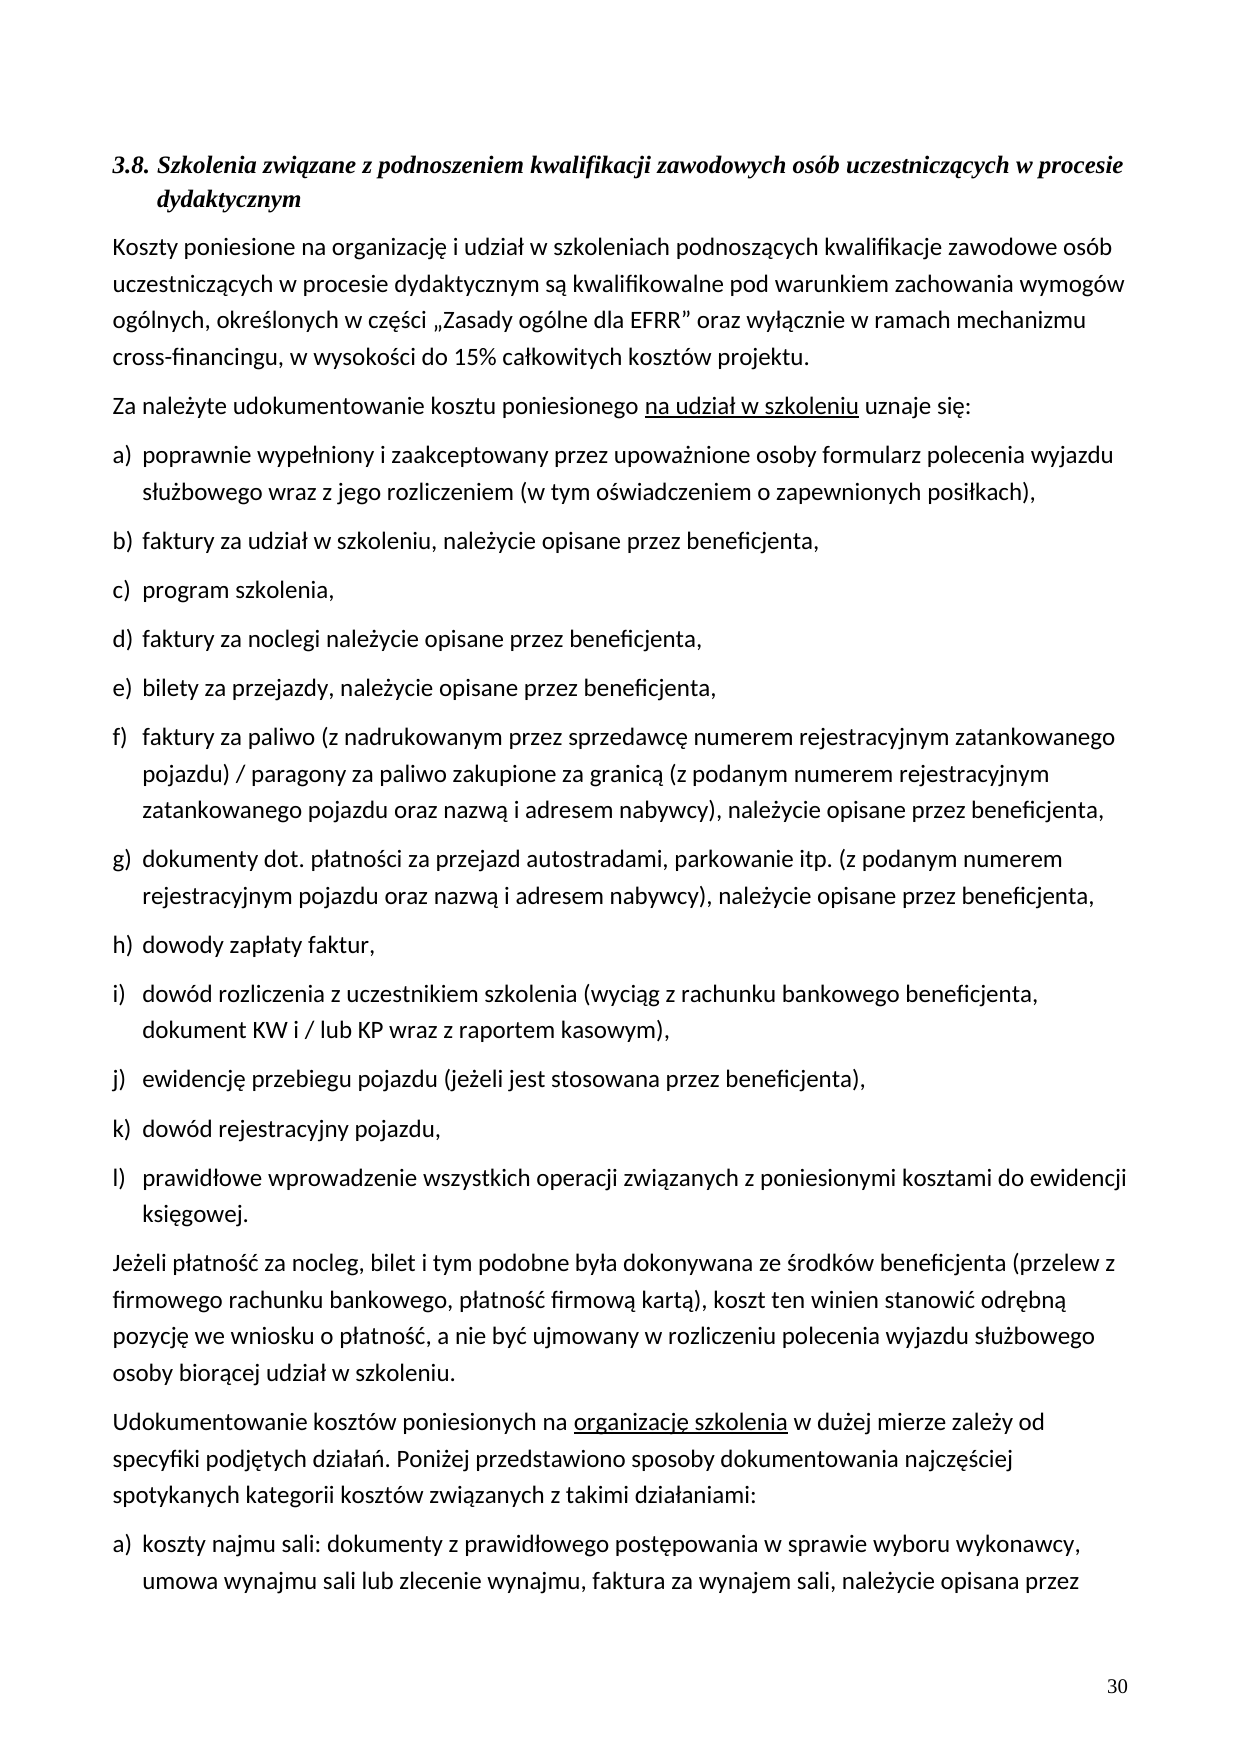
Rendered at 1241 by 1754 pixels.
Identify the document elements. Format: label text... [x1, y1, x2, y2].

text Koszty poniesione na organizację i udział w szkoleniach podnoszących kwalifikacje zawodowe osób uczestniczących w procesie dydaktycznym są kwalifikowalne pod warunkiem zachowania wymogów ogólnych, określonych w części „Zasady ogólne dla EFRR” oraz wyłącznie w ramach mechanizmu cross-financingu, w wysokości do 15% całkowitych kosztów projektu. [112, 231, 1128, 372]
list dowód rozliczenia z uczestnikiem szkolenia (wyciąg z rachunku bankowego beneficjenta, dokument KW i / lub KP wraz z raportem kasowym), [112, 978, 1128, 1045]
text Jeżeli płatność za nocleg, bilet i tym podobne była dokonywana ze środków beneficjenta (przelew z firmowego rachunku bankowego, płatność firmową kartą), koszt ten winien stanowić odrębną pozycję we wniosku o płatność, a nie być ujmowany w rozliczeniu polecenia wyjazdu służbowego osoby biorącej udział w szkoleniu. [112, 1247, 1128, 1388]
list bilety za przejazdy, należycie opisane przez beneficjenta, [112, 672, 1128, 703]
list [112, 1528, 1128, 1595]
list dokumenty dot. płatności za przejazd autostradami, parkowanie itp. (z podanym numerem rejestracyjnym pojazdu oraz nazwą i adresem nabywcy), należycie opisane przez beneficjenta, [112, 843, 1128, 910]
list ewidencję przebiegu pojazdu (jeżeli jest stosowana przez beneficjenta), [112, 1064, 1128, 1094]
list prawidłowe wprowadzenie wszystkich operacji związanych z poniesionymi kosztami do ewidencji księgowej. [112, 1162, 1128, 1229]
list faktury za paliwo (z nadrukowanym przez sprzedawcę numerem rejestracyjnym zatankowanego pojazdu) / paragony za paliwo zakupione za granicą (z podanym numerem rejestracyjnym zatankowanego pojazdu oraz nazwą i adresem nabywcy), należycie opisane przez beneficjenta, [112, 721, 1128, 825]
list program szkolenia, [112, 574, 1128, 604]
list dowód rejestracyjny pojazdu, [112, 1113, 1128, 1143]
text Za należyte udokumentowanie kosztu poniesionego na udział w szkoleniu uznaje się: [112, 390, 1128, 421]
list poprawnie wypełniony i zaakceptowany przez upoważnione osoby formularz polecenia wyjazdu służbowego wraz z jego rozliczeniem (w tym oświadczeniem o zapewnionych posiłkach), [112, 439, 1128, 506]
list dowody zapłaty faktur, [112, 929, 1128, 959]
list faktury za noclegi należycie opisane przez beneficjenta, [112, 623, 1128, 653]
text Udokumentowanie kosztów poniesionych na organizację szkolenia w dużej mierze zależy od specyfiki podjętych działań. Poniżej przedstawiono sposoby dokumentowania najczęściej spotykanych kategorii kosztów związanych z takimi działaniami: [112, 1406, 1128, 1510]
subtitle Szkolenia związane z podnoszeniem kwalifikacji zawodowych osób uczestniczących w procesie dydaktycznym [112, 150, 1128, 213]
list faktury za udział w szkoleniu, należycie opisane przez beneficjenta, [112, 525, 1128, 555]
